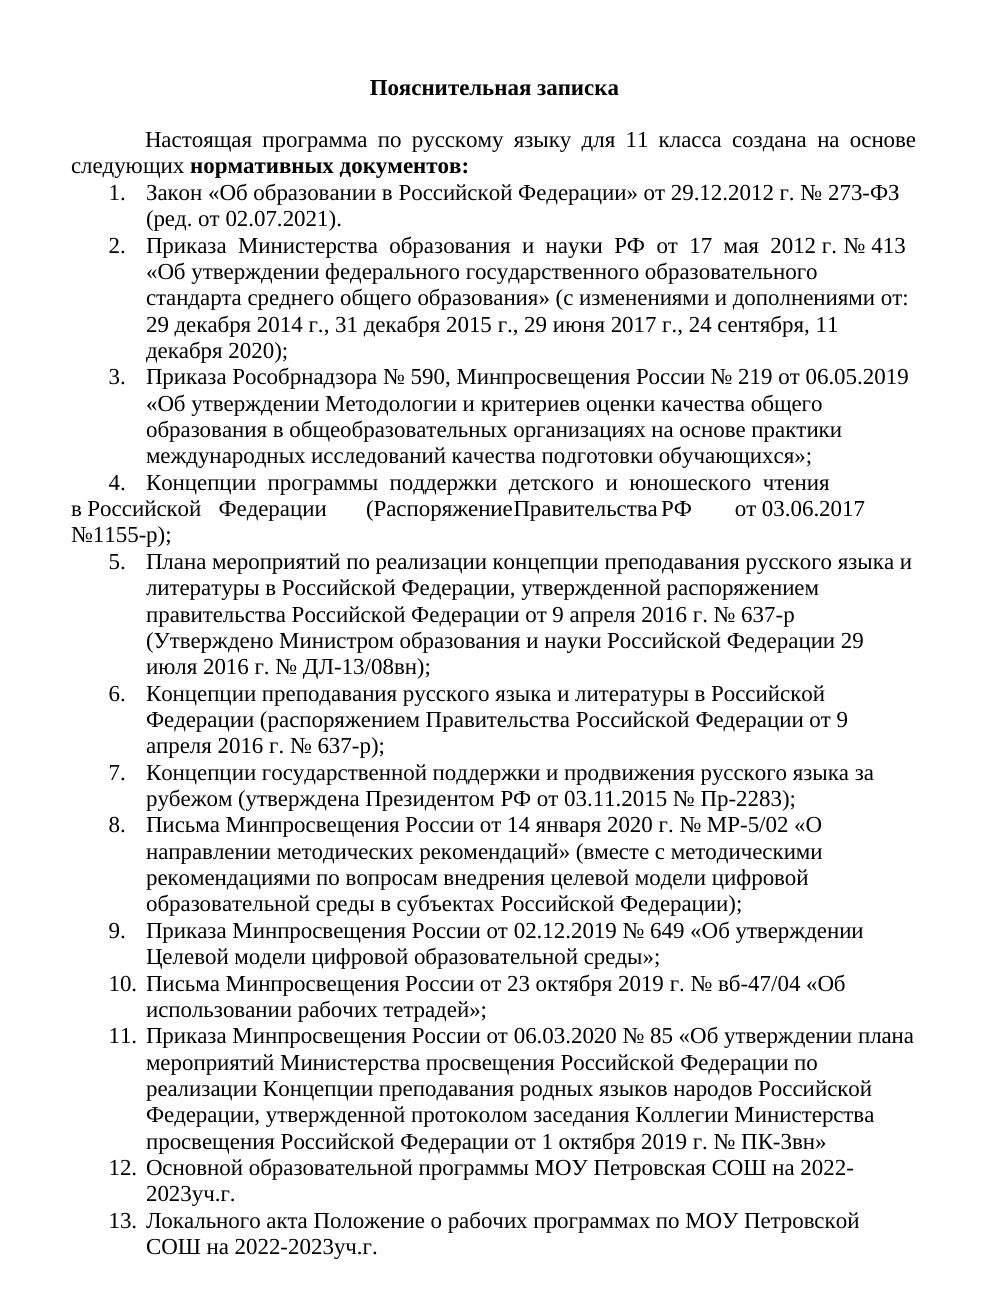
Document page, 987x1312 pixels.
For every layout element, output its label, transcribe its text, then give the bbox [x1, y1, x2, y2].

list Приказа Рособрнадзора № 590, Минпросвещения России № 219 от 06.05.2019 «Об утверждении Методологии и критериев оценки качества общего образования в общеобразовательных организациях на основе практики международных исследований качества подготовки обучающихся»; [108, 363, 918, 469]
list Локального акта Положение о рабочих программах по МОУ Петровской СОШ на 2022-2023уч.г. [108, 1207, 918, 1259]
list Основной образовательной программы МОУ Петровская СОШ на 2022-2023уч.г. [108, 1154, 918, 1207]
list Приказа Минпросвещения России от 02.12.2019 № 649 «Об утверждении Целевой модели цифровой образовательной среды»; [108, 917, 918, 969]
list Концепции программы поддержки детского и юношеского чтения [108, 469, 918, 495]
text в Российской Федерации (Распоряжение Правительства РФ от 03.06.2017 №1155-р); [71, 495, 918, 548]
list Приказа Министерства образования и науки РФ от 17 мая 2012 г. № 413 «Об утверждении федерального государственного образовательного стандарта среднего общего образования» (с изменениями и дополнениями от: 29 декабря 2014 г., 31 декабря 2015 г., 29 июня 2017 г., 24 сентября, 11 декабря 2020); [108, 232, 918, 363]
text Пояснительная записка [71, 73, 918, 100]
list Закон «Об образовании в Российской Федерации» от 29.12.2012 г. № 273-ФЗ (ред. от 02.07.2021). [108, 179, 918, 232]
list Письма Минпросвещения России от 14 января 2020 г. № МР-5/02 «О направлении методических рекомендаций» (вместе с методическими рекомендациями по вопросам внедрения целевой модели цифровой образовательной среды в субъектах Российской Федерации); [108, 811, 918, 917]
list Концепции государственной поддержки и продвижения русского языка за рубежом (утверждена Президентом РФ от 03.11.2015 № Пр-2283); [108, 759, 918, 811]
list Концепции преподавания русского языка и литературы в Российской Федерации (распоряжением Правительства Российской Федерации от 9 апреля 2016 г. № 637-р); [108, 680, 918, 759]
list Плана мероприятий по реализации концепции преподавания русского языка и литературы в Российской Федерации, утвержденной распоряжением правительства Российской Федерации от 9 апреля 2016 г. № 637-р (Утверждено Министром образования и науки Российской Федерации 29 июля 2016 г. № ДЛ-13/08вн); [108, 548, 918, 680]
text Настоящая программа по русскому языку для 11 класса создана на основе следующих нормативных документов: [71, 126, 918, 179]
list Письма Минпросвещения России от 23 октября 2019 г. № вб-47/04 «Об использовании рабочих тетрадей»; [108, 969, 918, 1022]
list Приказа Минпросвещения России от 06.03.2020 № 85 «Об утверждении плана мероприятий Министерства просвещения Российской Федерации по реализации Концепции преподавания родных языков народов Российской Федерации, утвержденной протоколом заседания Коллегии Министерства просвещения Российской Федерации от 1 октября 2019 г. № ПК-3вн» [108, 1022, 918, 1154]
